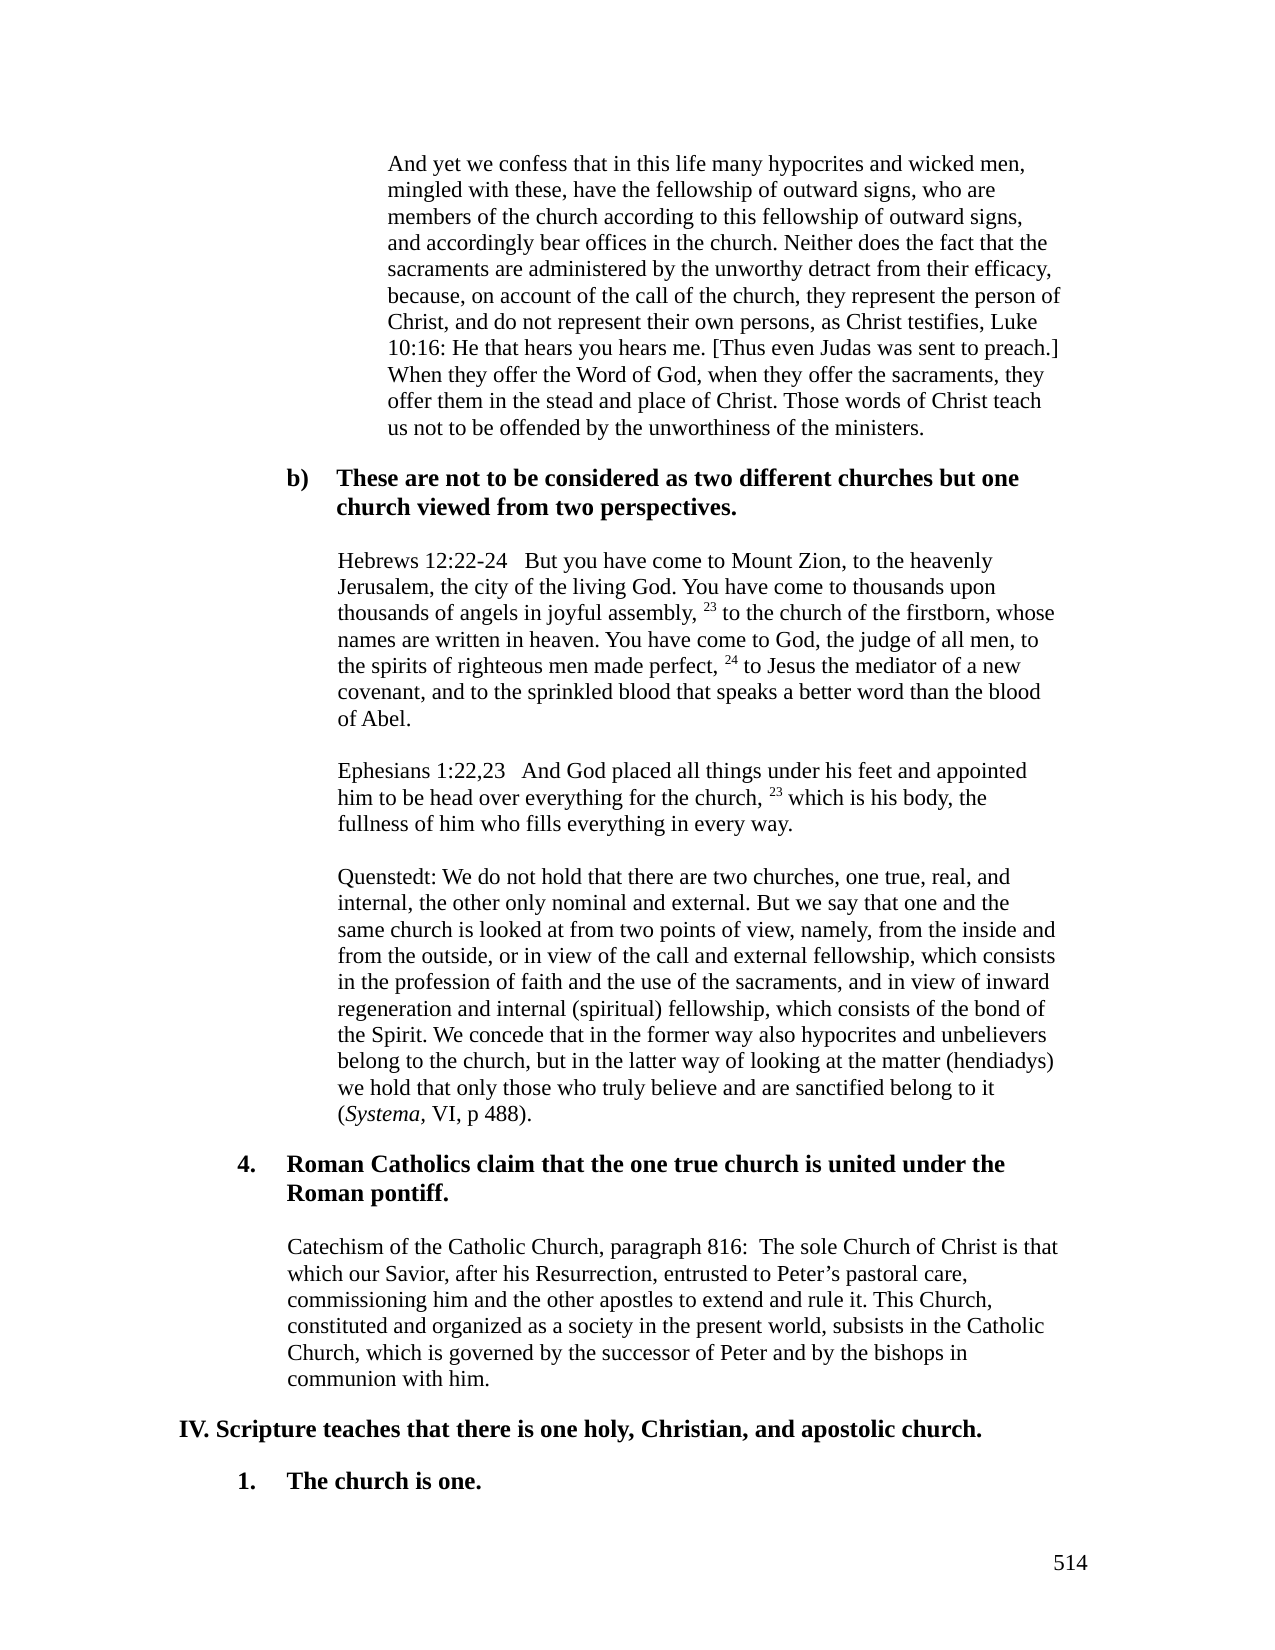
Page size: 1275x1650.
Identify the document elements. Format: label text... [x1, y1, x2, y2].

subtitle 4. Roman Catholics claim that the one true church is united under the Roman pontiff. [237, 1149, 1062, 1207]
subtitle 1. The church is one. [237, 1466, 1062, 1495]
text Quenstedt: We do not hold that there are two churches, one true, real, and internal, the other only nominal and external. But we say that one and the same church is looked at from two points of view, namely, from the inside and from the outside, or in view of the call and external fellowship, which consists in the profession of faith and the use of the sacraments, and in view of inward regeneration and internal (spiritual) fellowship, which consists of the bond of the Spirit. We concede that in the former way also hypocrites and unbelievers belong to the church, but in the latter way of looking at the matter (hendiadys) we hold that only those who truly believe and are sanctified belong to it (Systema, VI, p 488). [337, 863, 1062, 1126]
text Catechism of the Catholic Church, paragraph 816: The sole Church of Christ is that which our Savior, after his Resurrection, entrusted to Peter’s pastoral care, commissioning him and the other apostles to extend and rule it. This Church, constituted and organized as a society in the present world, subsists in the Catholic Church, which is governed by the successor of Peter and by the bishops in communion with him. [237, 1233, 1062, 1391]
subtitle b) These are not to be considered as two different churches but one church viewed from two perspectives. [286, 463, 1062, 520]
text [387, 150, 1062, 440]
subtitle IV. Scripture teaches that there is one holy, Christian, and apostolic church. [178, 1414, 1062, 1443]
text Ephesians 1:22,23 And God placed all things under his feet and appointed him to be head over everything for the church, 23 which is his body, the fullness of him who fills everything in every way. [337, 757, 1062, 837]
text Hebrews 12:22-24 But you have come to Mount Zion, to the heavenly Jerusalem, the city of the living God. You have come to thousands upon thousands of angels in joyful assembly, 23 to the church of the firstborn, whose names are written in heaven. You have come to God, the judge of all men, to the spirits of righteous men made perfect, 24 to Jesus the mediator of a new covenant, and to the sprinkled blood that speaks a better word than the blood of Abel. [337, 547, 1062, 731]
